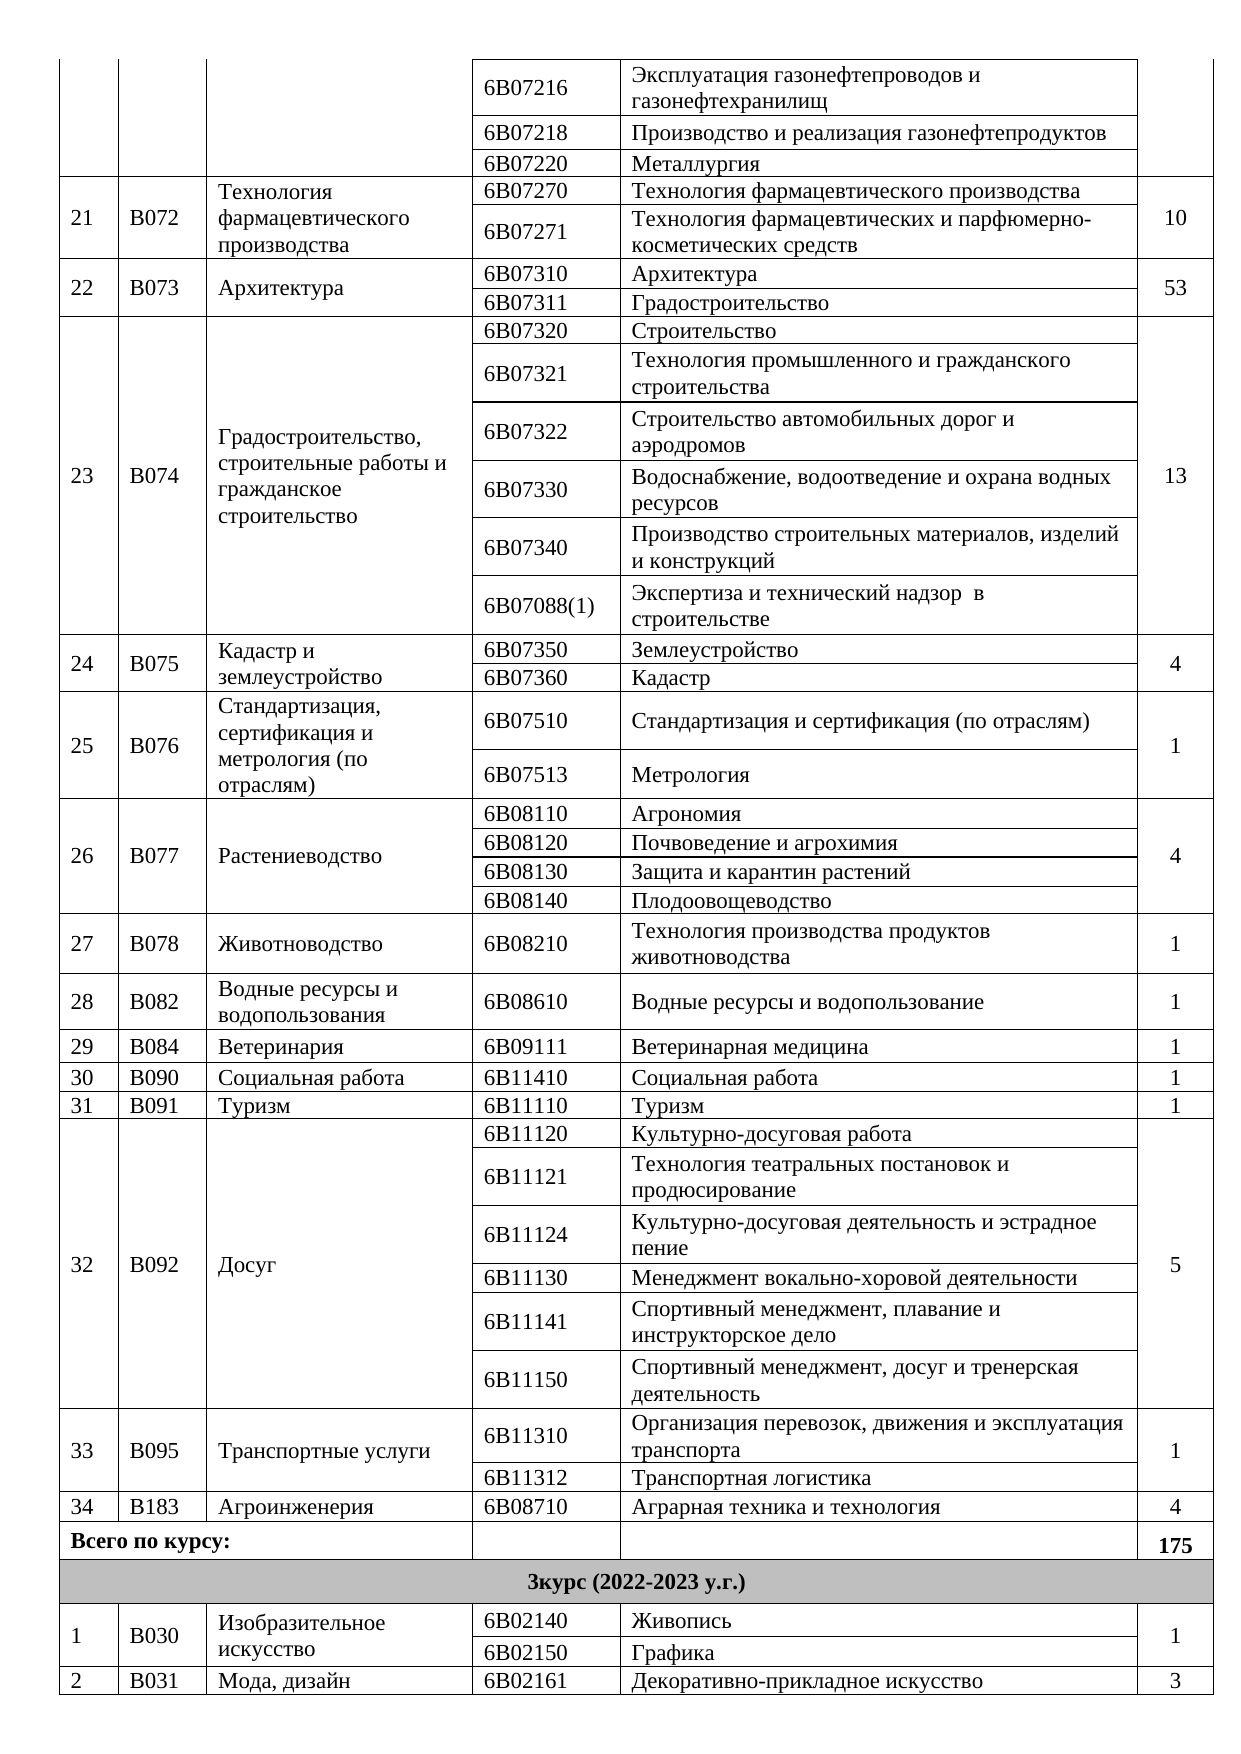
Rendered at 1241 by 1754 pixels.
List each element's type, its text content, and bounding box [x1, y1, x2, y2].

table_cell [621, 1522, 1137, 1559]
table_cell Спортивный менеджмент, плавание и инструкторское дело [621, 1293, 1137, 1350]
table_cell Транспортные услуги [207, 1409, 472, 1491]
table_cell 6B07311 [473, 289, 620, 316]
table_cell В077 [119, 799, 206, 913]
table_cell Агроинженерия [207, 1492, 472, 1521]
table_cell Культурно-досуговая деятельность и эстрадное пение [621, 1206, 1137, 1262]
table_cell Экспертиза и технический надзор в строительстве [621, 576, 1137, 634]
table_cell 6B07088(1) [473, 576, 620, 634]
table_cell Защита и карантин растений [621, 858, 1137, 886]
table_cell В073 [119, 259, 206, 316]
table_cell 6B07513 [473, 750, 620, 798]
table_cell 6B11150 [473, 1351, 620, 1408]
table_cell 6В11110 [473, 1092, 620, 1118]
table_cell [473, 1522, 620, 1559]
table_cell В072 [119, 177, 206, 258]
table_cell Кадастр и землеустройство [207, 635, 472, 691]
table_cell Досуг [207, 1119, 472, 1408]
table_cell Технология промышленного и гражданского строительства [621, 344, 1137, 401]
table_cell 4 [1138, 799, 1213, 913]
table_cell Агрономия [621, 799, 1137, 827]
table_cell Почвоведение и агрохимия [621, 829, 1137, 856]
table_cell 6B07320 [473, 317, 620, 343]
table_cell 6B09111 [473, 1030, 620, 1062]
table_cell 6B07271 [473, 205, 620, 258]
table_cell 6B08140 [473, 887, 620, 913]
table_cell 6B11130 [473, 1264, 620, 1292]
table_cell 53 [1138, 259, 1213, 316]
table_cell Социальная работа [621, 1063, 1137, 1091]
table_cell 175 [1138, 1522, 1213, 1559]
table_cell 6В02150 [473, 1637, 620, 1666]
table_cell В030 [119, 1604, 206, 1666]
table_cell 6B07322 [473, 403, 620, 460]
table_cell В092 [119, 1119, 206, 1408]
table_cell 4 [1138, 1492, 1213, 1521]
table_cell 1 [1138, 1063, 1213, 1091]
table_cell 21 [60, 177, 118, 258]
table_cell 3 [1138, 1667, 1213, 1694]
table_cell Технология производства продуктов животноводства [621, 914, 1137, 973]
table_cell В090 [119, 1063, 206, 1091]
table_cell Культурно-досуговая работа [621, 1119, 1137, 1147]
table_cell 1 [1138, 692, 1213, 798]
table_cell Стандартизация и сертификация (по отраслям) [621, 692, 1137, 749]
table_cell Растениеводство [207, 799, 472, 913]
table_cell Декоративно-прикладное искусство [621, 1667, 1137, 1694]
table_cell 23 [60, 317, 118, 634]
table_cell 6B07310 [473, 259, 620, 288]
table_cell 24 [60, 635, 118, 691]
table_cell 25 [60, 692, 118, 798]
table_cell В074 [119, 317, 206, 634]
table_cell 6B07321 [473, 344, 620, 401]
table_cell 32 [60, 1119, 118, 1408]
table_cell 4 [1138, 635, 1213, 691]
table_cell 6B08710 [473, 1492, 620, 1521]
table_cell В075 [119, 635, 206, 691]
table_cell 28 [60, 974, 118, 1029]
table_cell Живопись [621, 1604, 1137, 1636]
table_cell В031 [119, 1667, 206, 1694]
table_cell Технология фармацевтического производства [207, 177, 472, 258]
table_cell Кадастр [621, 664, 1137, 691]
table_cell 1 [1138, 1092, 1213, 1118]
table_cell 6B07330 [473, 461, 620, 517]
table_cell 13 [1138, 317, 1213, 634]
table_cell В091 [119, 1092, 206, 1118]
table_cell 6В11410 [473, 1063, 620, 1091]
table_cell Водные ресурсы и водопользование [621, 974, 1137, 1029]
table_cell 1 [1138, 1409, 1213, 1491]
table_cell 6B08210 [473, 914, 620, 973]
table_cell Водоснабжение, водоотведение и охрана водных ресурсов [621, 461, 1137, 517]
table_cell 27 [60, 914, 118, 973]
table_cell В076 [119, 692, 206, 798]
table_cell Технология театральных постановок и продюсирование [621, 1148, 1137, 1205]
table_cell Ветеринария [207, 1030, 472, 1062]
table_cell Архитектура [207, 259, 472, 316]
table_cell 1 [1138, 914, 1213, 973]
table_cell 1 [60, 1604, 118, 1666]
table_cell 6B07216 [473, 60, 620, 115]
table_cell Металлургия [621, 150, 1137, 176]
table_cell 1 [1138, 974, 1213, 1029]
table_cell 6B08130 [473, 858, 620, 886]
table_cell Менеджмент вокально-хоровой деятельности [621, 1264, 1137, 1292]
table_cell 6B11141 [473, 1293, 620, 1350]
table_cell Водные ресурсы и водопользования [207, 974, 472, 1029]
table_cell Изобразительное искусство [207, 1604, 472, 1666]
table_cell Строительство [621, 317, 1137, 343]
table_cell Стандартизация, сертификация и метрология (по отраслям) [207, 692, 472, 798]
table_cell 6B11310 [473, 1409, 620, 1462]
table_cell Землеустройство [621, 635, 1137, 663]
table_cell 34 [60, 1492, 118, 1521]
table_cell В078 [119, 914, 206, 973]
table_cell Туризм [207, 1092, 472, 1118]
table_cell 6B08110 [473, 799, 620, 827]
table_cell 1 [1138, 1030, 1213, 1062]
table_cell Графика [621, 1637, 1137, 1666]
table_cell Спортивный менеджмент, досуг и тренерская деятельность [621, 1351, 1137, 1408]
table_cell 1 [1138, 1604, 1213, 1666]
table_cell Животноводство [207, 914, 472, 973]
table_cell Транспортная логистика [621, 1463, 1137, 1491]
table_cell 6B11120 [473, 1119, 620, 1147]
table_cell 6В02140 [473, 1604, 620, 1636]
table_cell В183 [119, 1492, 206, 1521]
table_cell 6B08120 [473, 829, 620, 856]
table_cell 33 [60, 1409, 118, 1491]
table_cell Всего по курсу: [60, 1522, 472, 1559]
table_cell 3курс (2022-2023 у.г.) [60, 1560, 1213, 1603]
table_cell 6B07270 [473, 177, 620, 204]
table_cell Мода, дизайн [207, 1667, 472, 1694]
table_cell 6B02161 [473, 1667, 620, 1694]
table_cell 6B07220 [473, 150, 620, 176]
table_cell Туризм [621, 1092, 1137, 1118]
table_cell 6B11312 [473, 1463, 620, 1491]
table_cell Архитектура [621, 259, 1137, 288]
table_cell 6B11124 [473, 1206, 620, 1262]
table_cell Организация перевозок, движения и эксплуатация транспорта [621, 1409, 1137, 1462]
table_cell Технология фармацевтического производства [621, 177, 1137, 204]
table_cell В084 [119, 1030, 206, 1062]
table_cell В082 [119, 974, 206, 1029]
table_cell Ветеринарная медицина [621, 1030, 1137, 1062]
table_cell Аграрная техника и технология [621, 1492, 1137, 1521]
table_cell 6B08610 [473, 974, 620, 1029]
table_cell 10 [1138, 177, 1213, 258]
table_cell 29 [60, 1030, 118, 1062]
table_cell 6B07510 [473, 692, 620, 749]
table_cell Технология фармацевтических и парфюмерно-косметических средств [621, 205, 1137, 258]
table_cell Производство и реализация газонефтепродуктов [621, 116, 1137, 148]
table_cell Метрология [621, 750, 1137, 798]
table_cell Социальная работа [207, 1063, 472, 1091]
table_cell Плодоовощеводство [621, 887, 1137, 913]
table_cell 6B07340 [473, 518, 620, 575]
table_cell 22 [60, 259, 118, 316]
table_cell 6B07350 [473, 635, 620, 663]
table_cell Эксплуатация газонефтепроводов и газонефтехранилищ [621, 60, 1137, 115]
table_cell 26 [60, 799, 118, 913]
table_cell 6B07218 [473, 116, 620, 148]
table_cell Строительство автомобильных дорог и аэродромов [621, 403, 1137, 460]
table_cell 30 [60, 1063, 118, 1091]
table_cell Производство строительных материалов, изделий и конструкций [621, 518, 1137, 575]
table_cell 5 [1138, 1119, 1213, 1408]
table_cell Градостроительство, строительные работы и гражданское строительство [207, 317, 472, 634]
table_cell 6B07360 [473, 664, 620, 691]
table_cell Градостроительство [621, 289, 1137, 316]
table_cell 6B11121 [473, 1148, 620, 1205]
table_cell В095 [119, 1409, 206, 1491]
